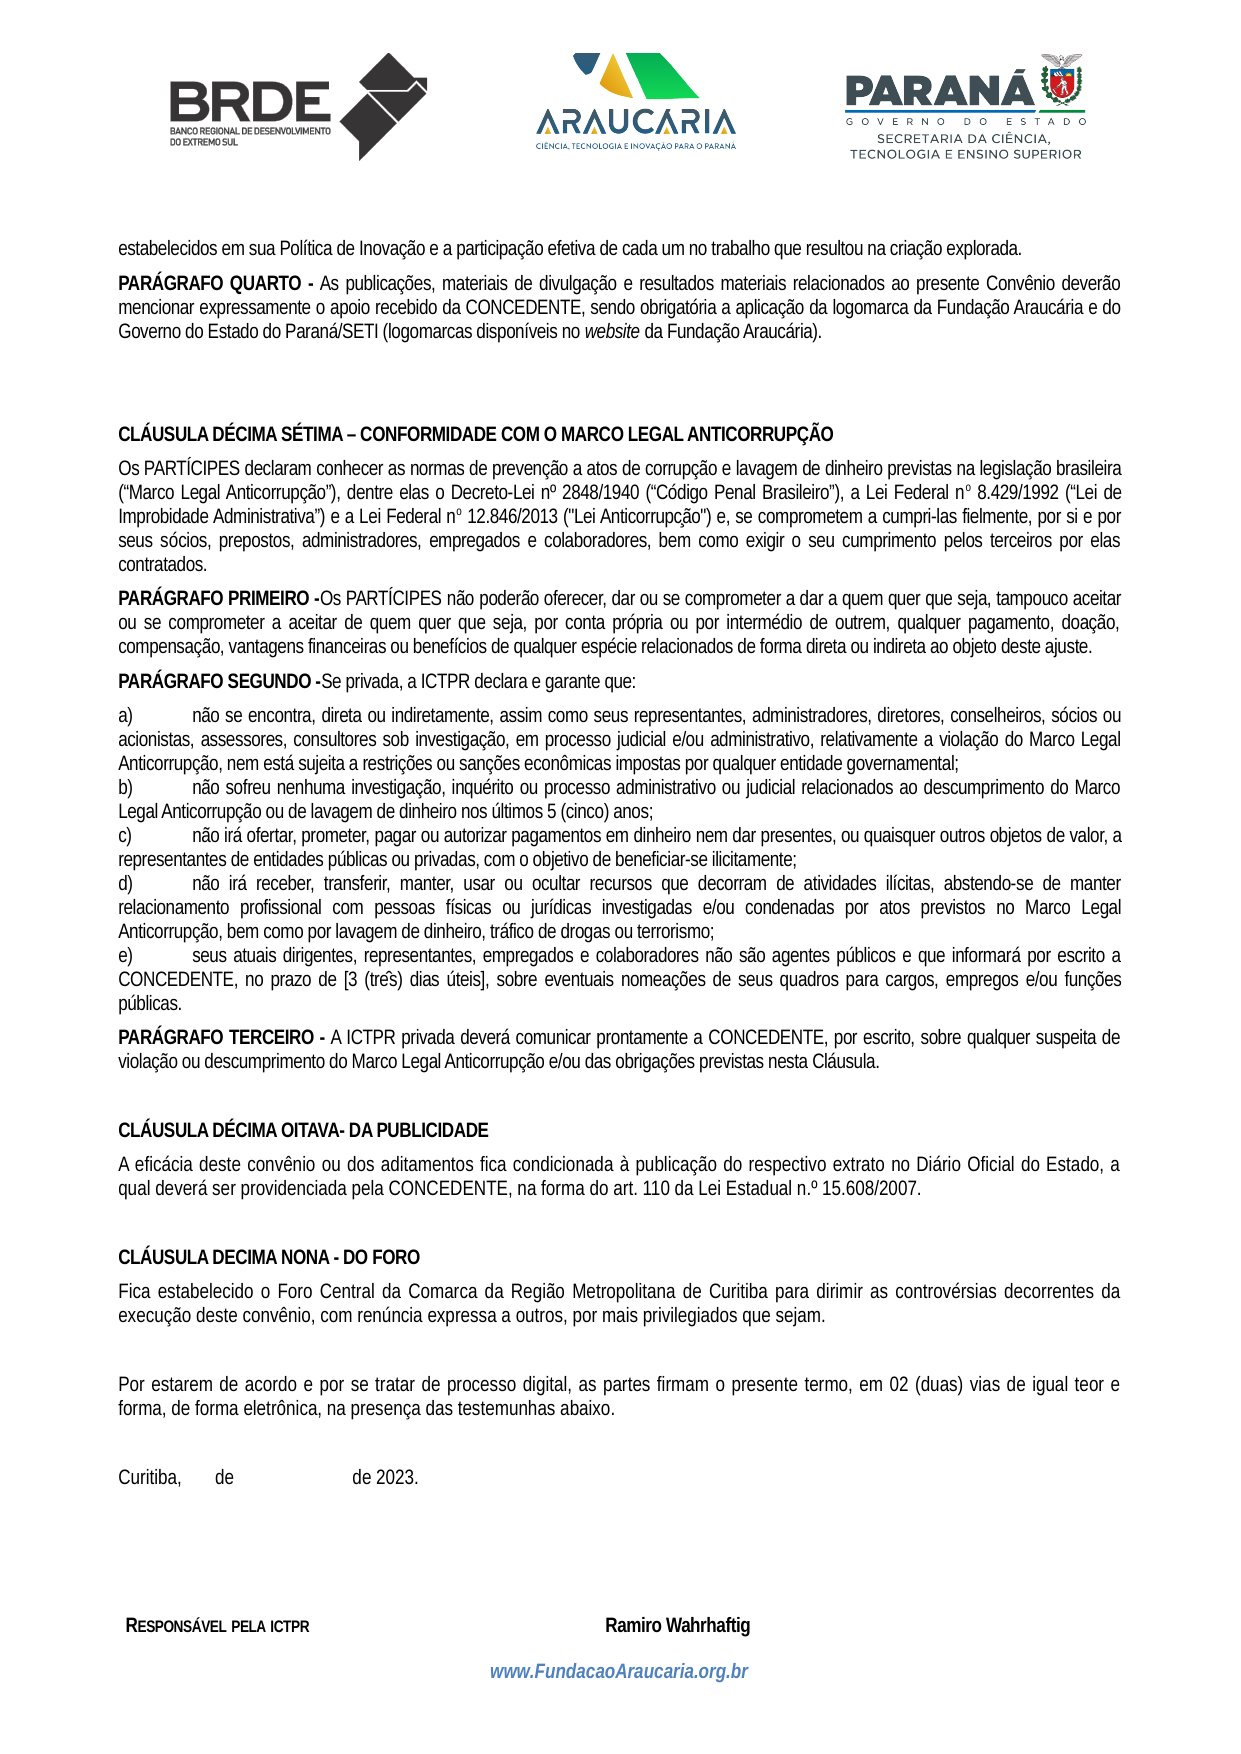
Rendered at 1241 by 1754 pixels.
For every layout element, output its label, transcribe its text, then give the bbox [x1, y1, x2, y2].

list não se encontra, direta ou indiretamente, assim como seus representantes, administradores, diretores, conselheiros, sócios ou acionistas, assessores, consultores sob investigação, em processo judicial e/ou administrativo, relativamente a violação do Marco Legal Anticorrupção, nem está sujeita a restrições ou sanções econômicas impostas por qualquer entidade governamental; [118, 703, 1122, 775]
picture [845, 54, 1086, 161]
text Por estarem de acordo e por se tratar de processo digital, as partes firmam o presente termo, em 02 (duas) vias de igual teor e forma, de forma eletrônica, na presença das testemunhas abaixo. [118, 1372, 1122, 1420]
list não irá receber, transferir, manter, usar ou ocultar recursos que decorram de atividades ilícitas, abstendo-se de manter relacionamento profissional com pessoas físicas ou jurídicas investigadas e/ou condenadas por atos previstos no Marco Legal Anticorrupção, bem como por lavagem de dinheiro, tráfico de drogas ou terrorismo; [118, 871, 1122, 943]
text CLÁUSULA DÉCIMA OITAVA- DA PUBLICIDADE [118, 1118, 1122, 1142]
table_header Ramiro Wahrhaftig [598, 1602, 1078, 1647]
picture [526, 53, 746, 161]
text Fica estabelecido o Foro Central da Comarca da Região Metropolitana de Curitiba para dirimir as controvérsias decorrentes da execução deste convênio, com renúncia expressa a outros, por mais privilegiados que sejam. [118, 1279, 1122, 1327]
table_header Responsável pela ictpr [118, 1602, 598, 1647]
list não sofreu nenhuma investigação, inquérito ou processo administrativo ou judicial relacionados ao descumprimento do Marco Legal Anticorrupção ou de lavagem de dinheiro nos últimos 5 (cinco) anos; [118, 775, 1122, 823]
text PARÁGRAFO PRIMEIRO -Os PARTÍCIPES não poderão oferecer, dar ou se comprometer a dar a quem quer que seja, tampouco aceitar ou se comprometer a aceitar de quem quer que seja, por conta própria ou por intermédio de outrem, qualquer pagamento, doação, compensação, vantagens financeiras ou benefícios de qualquer espécie relacionados de forma direta ou indireta ao objeto deste ajuste. [118, 586, 1122, 658]
text CLÁUSULA DÉCIMA SÉTIMA – CONFORMIDADE COM O MARCO LEGAL ANTICORRUPÇÃO [118, 422, 1122, 446]
list não irá ofertar, prometer, pagar ou autorizar pagamentos em dinheiro nem dar presentes, ou quaisquer outros objetos de valor, a representantes de entidades públicas ou privadas, com o objetivo de beneficiar-se ilicitamente; [118, 823, 1122, 871]
text CLÁUSULA DECIMA NONA - DO FORO [118, 1245, 1122, 1269]
list seus atuais dirigentes, representantes, empregados e colaboradores não são agentes públicos e que informará por escrito a CONCEDENTE, no prazo de [3 (três) dias úteis], sobre eventuais nomeações de seus quadros para cargos, empregos e/ou funções públicas. [118, 943, 1122, 1014]
text Curitiba, de de 2023. [118, 1464, 1122, 1488]
text PARÁGRAFO SEGUNDO -Se privada, a ICTPR declara e garante que: [118, 669, 1122, 693]
picture [170, 53, 428, 161]
text PARÁGRAFO QUARTO - As publicações, materiais de divulgação e resultados materiais relacionados ao presente Convênio deverão mencionar expressamente o apoio recebido da CONCEDENTE, sendo obrigatória a aplicação da logomarca da Fundação Araucária e do Governo do Estado do Paraná/SETI (logomarcas disponíveis no website da Fundação Araucária). [118, 271, 1122, 342]
text A eficácia deste convênio ou dos aditamentos fica condicionada à publicação do respectivo extrato no Diário Oficial do Estado, a qual deverá ser providenciada pela CONCEDENTE, na forma do art. 110 da Lei Estadual n.º 15.608/2007. [118, 1152, 1122, 1200]
text Os PARTÍCIPES declaram conhecer as normas de prevenção a atos de corrupção e lavagem de dinheiro previstas na legislação brasileira (“Marco Legal Anticorrupção”), dentre elas o Decreto-Lei nº 2848/1940 (“Código Penal Brasileiro”), a Lei Federal no 8.429/1992 (“Lei de Improbidade Administrativa”) e a Lei Federal no 12.846/2013 ("Lei Anticorrupção") e, se comprometem a cumpri-las fielmente, por si e por seus sócios, prepostos, administradores, empregados e colaboradores, bem como exigir o seu cumprimento pelos terceiros por elas contratados. [118, 456, 1122, 576]
text PARÁGRAFO TERCEIRO - A ICTPR privada deverá comunicar prontamente a CONCEDENTE, por escrito, sobre qualquer suspeita de violação ou descumprimento do Marco Legal Anticorrupção e/ou das obrigações previstas nesta Cláusula. [118, 1025, 1122, 1073]
